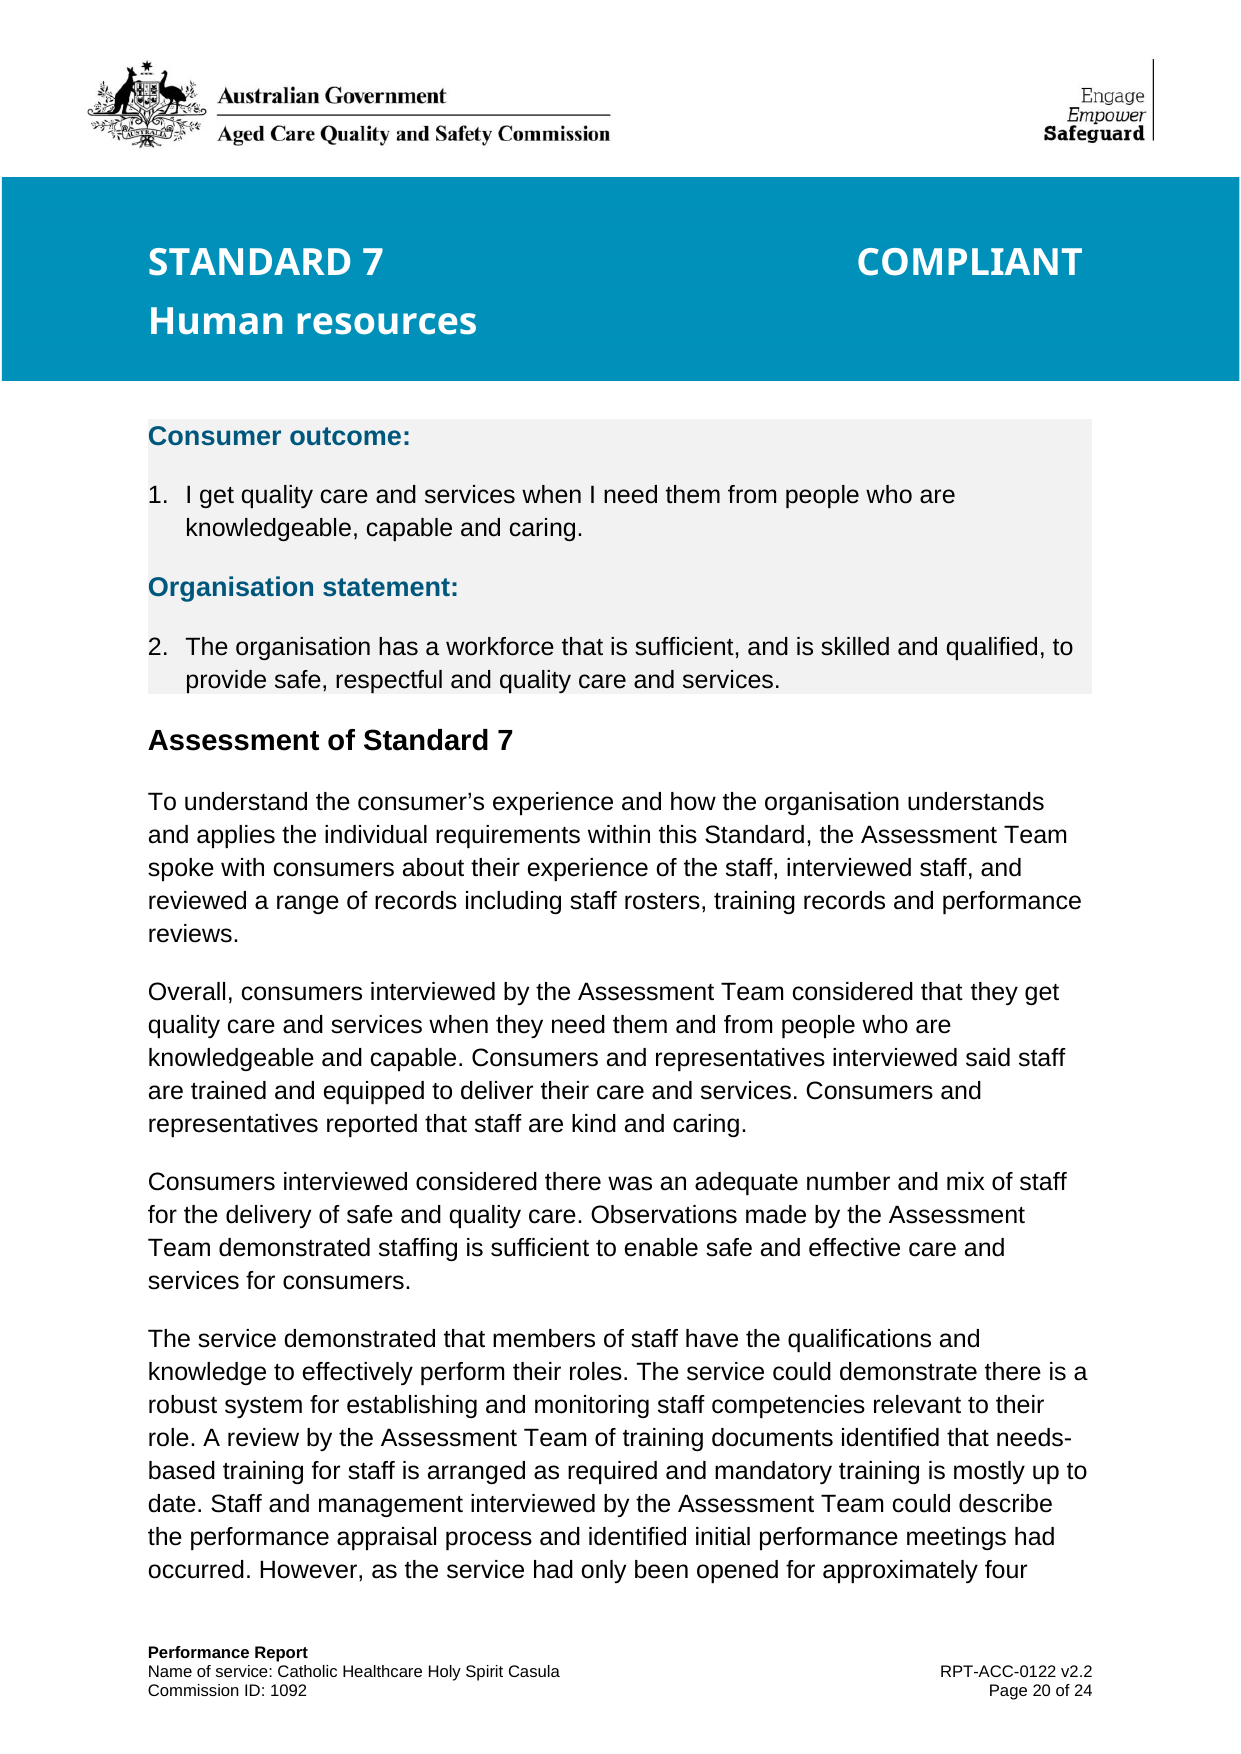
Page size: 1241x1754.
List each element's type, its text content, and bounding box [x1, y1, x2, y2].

list I get quality care and services when I need them from people who are knowledgeable, capable and caring. [148, 480, 1092, 542]
text To understand the consumer’s experience and how the organisation understands and applies the individual requirements within this Standard, the Assessment Team spoke with consumers about their experience of the staff, interviewed staff, and reviewed a range of records including staff rosters, training records and performance reviews. [148, 787, 1092, 948]
subtitle Consumer outcome: [148, 419, 1092, 451]
subtitle STANDARD 7 COMPLIANT Human resources [148, 236, 1092, 345]
text Overall, consumers interviewed by the Assessment Team considered that they get quality care and services when they need them and from people who are knowledgeable and capable. Consumers and representatives interviewed said staff are trained and equipped to deliver their care and services. Consumers and representatives reported that staff are kind and caring. [148, 977, 1092, 1138]
subtitle Assessment of Standard 7 [148, 723, 1092, 757]
picture [1, 0, 1241, 169]
subtitle Organisation statement: [148, 571, 1092, 603]
text Consumers interviewed considered there was an adequate number and mix of staff for the delivery of safe and quality care. Observations made by the Assessment Team demonstrated staffing is sufficient to enable safe and effective care and services for consumers. [148, 1167, 1092, 1295]
list The organisation has a workforce that is sufficient, and is skilled and qualified, to provide safe, respectful and quality care and services. [148, 632, 1092, 694]
